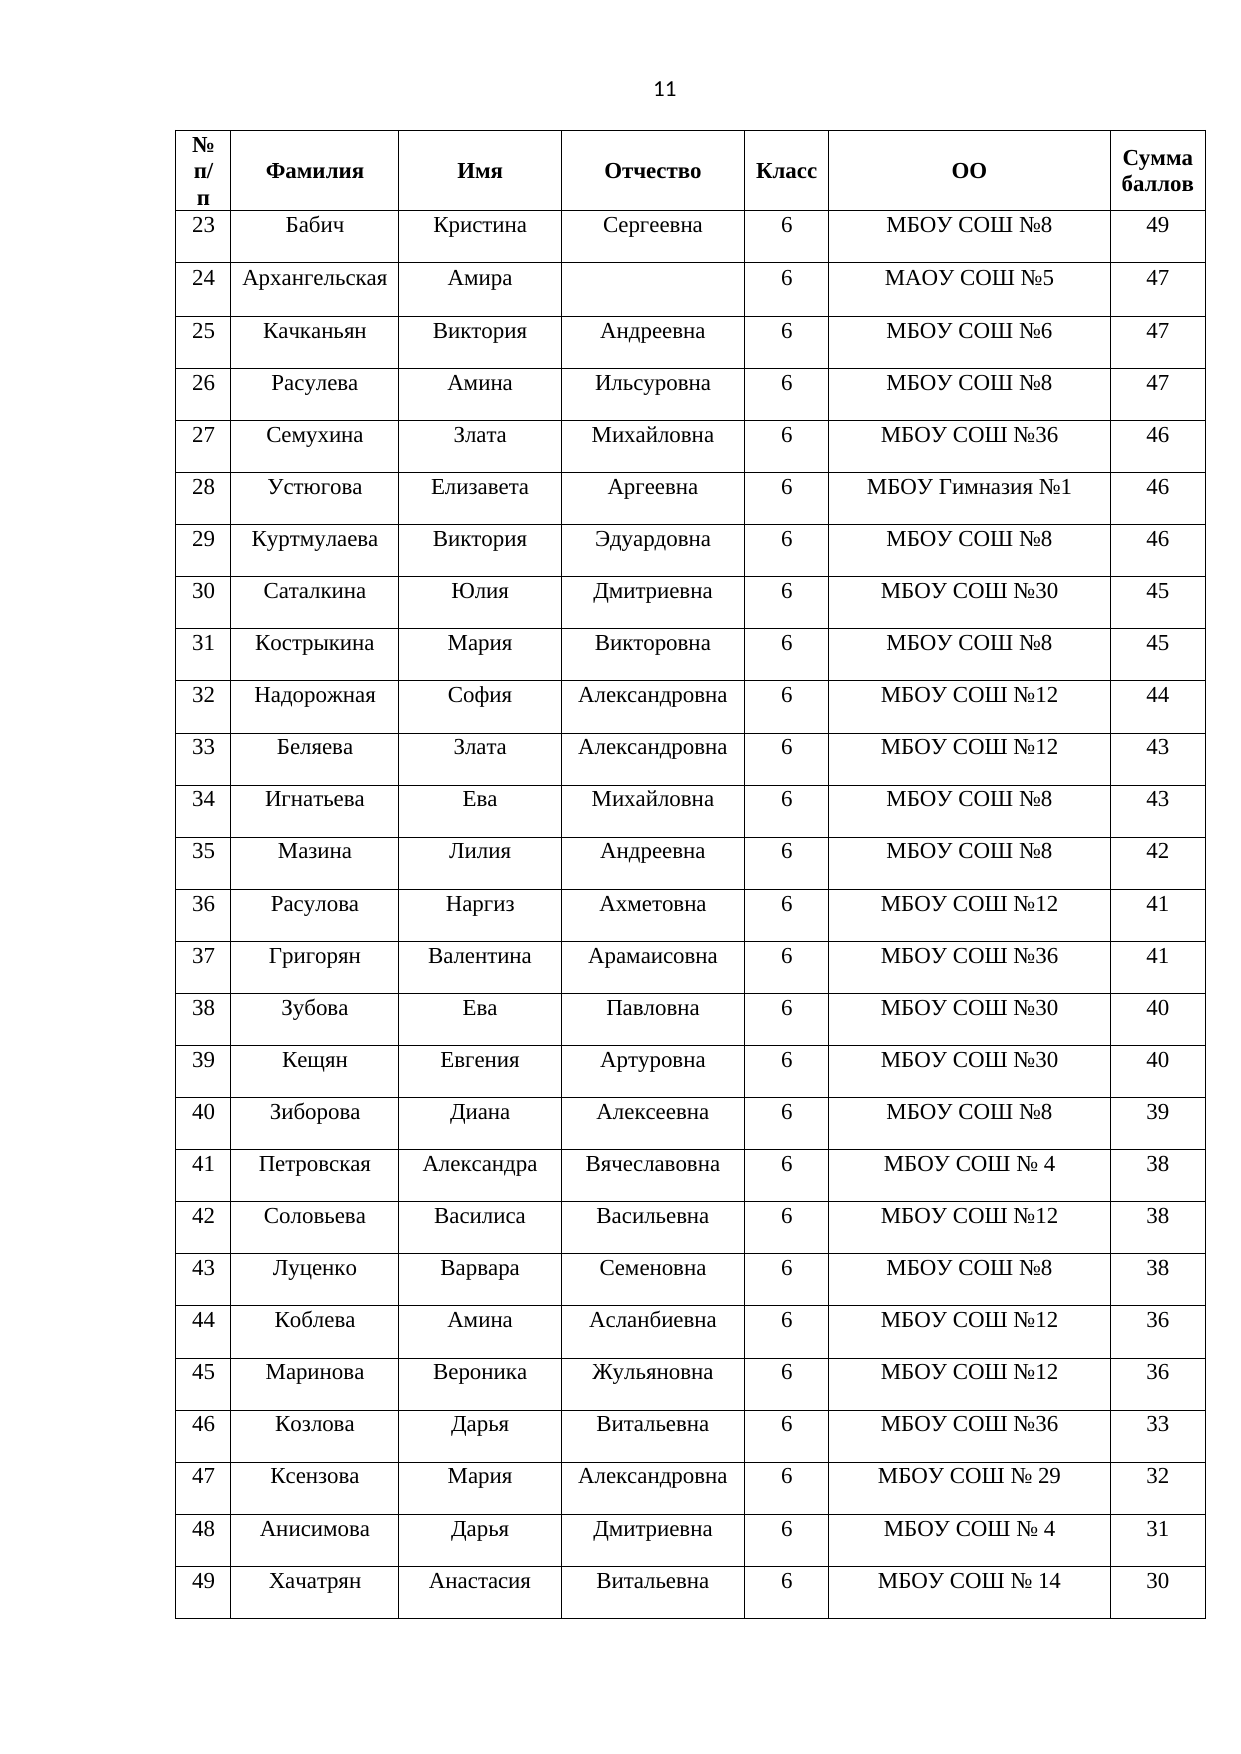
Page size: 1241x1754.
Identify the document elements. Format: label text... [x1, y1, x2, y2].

table_cell 36 [1111, 1359, 1205, 1409]
table_cell Андреевна [562, 317, 744, 368]
table_cell 43 [176, 1254, 230, 1305]
table_cell Ева [399, 786, 561, 837]
table_cell МБОУ СОШ №36 [829, 1411, 1110, 1462]
table_cell 6 [745, 317, 828, 368]
table_cell Лилия [399, 838, 561, 889]
table_cell 36 [1111, 1306, 1205, 1357]
table_cell Вячеславовна [562, 1150, 744, 1201]
table_cell Александровна [562, 1463, 744, 1514]
table_cell Ахметовна [562, 890, 744, 941]
table_cell 30 [176, 577, 230, 628]
table_cell 6 [745, 1046, 828, 1097]
table_cell Витальевна [562, 1567, 744, 1618]
table_cell 38 [1111, 1254, 1205, 1305]
table_cell МБОУ СОШ №12 [829, 890, 1110, 941]
table_cell Луценко [231, 1254, 398, 1305]
table_cell Расулева [231, 369, 398, 420]
table_cell Кострыкина [231, 629, 398, 680]
table_cell Куртмулаева [231, 525, 398, 576]
table_cell 41 [1111, 890, 1205, 941]
table_cell Беляева [231, 734, 398, 784]
table_cell Александра [399, 1150, 561, 1201]
table_cell МБОУ СОШ №8 [829, 786, 1110, 837]
table_cell Дмитриевна [562, 1515, 744, 1566]
table_cell 6 [745, 1567, 828, 1618]
table_cell 6 [745, 211, 828, 262]
table_cell МБОУ СОШ №8 [829, 369, 1110, 420]
table_cell 36 [176, 890, 230, 941]
table_cell Кристина [399, 211, 561, 262]
table_cell МБОУ СОШ № 29 [829, 1463, 1110, 1514]
table_cell Анастасия [399, 1567, 561, 1618]
table_cell Хачатрян [231, 1567, 398, 1618]
table_cell 43 [1111, 734, 1205, 784]
table_cell Витальевна [562, 1411, 744, 1462]
table_header Класс [745, 131, 828, 210]
table_cell МБОУ СОШ №8 [829, 1254, 1110, 1305]
table_cell Ильсуровна [562, 369, 744, 420]
table_cell 6 [745, 1150, 828, 1201]
table_cell Маринова [231, 1359, 398, 1409]
table_cell 6 [745, 1411, 828, 1462]
table_cell 45 [1111, 577, 1205, 628]
table_cell Диана [399, 1098, 561, 1149]
table_cell 26 [176, 369, 230, 420]
table_cell Евгения [399, 1046, 561, 1097]
table_cell 47 [1111, 369, 1205, 420]
table_cell Зиборова [231, 1098, 398, 1149]
table_cell 6 [745, 421, 828, 472]
table_cell Елизавета [399, 473, 561, 524]
table_cell Валентина [399, 942, 561, 993]
table_cell 34 [176, 786, 230, 837]
table_cell Злата [399, 734, 561, 784]
table_cell Наргиз [399, 890, 561, 941]
table_cell 24 [176, 263, 230, 316]
table_cell 32 [1111, 1463, 1205, 1514]
table_cell Дарья [399, 1411, 561, 1462]
table_cell 38 [1111, 1150, 1205, 1201]
table_cell Архангельская [231, 263, 398, 316]
table_cell 23 [176, 211, 230, 262]
table_cell 38 [176, 994, 230, 1045]
table_cell Ксензова [231, 1463, 398, 1514]
table_cell 42 [176, 1202, 230, 1253]
table_cell МБОУ СОШ №8 [829, 838, 1110, 889]
table_cell 45 [176, 1359, 230, 1409]
table_cell Павловна [562, 994, 744, 1045]
table_cell Василиса [399, 1202, 561, 1253]
table_cell Петровская [231, 1150, 398, 1201]
table_cell 6 [745, 525, 828, 576]
table_cell 30 [1111, 1567, 1205, 1618]
table_cell 46 [176, 1411, 230, 1462]
table_cell МБОУ СОШ №12 [829, 1306, 1110, 1357]
table_cell 6 [745, 629, 828, 680]
table_header Имя [399, 131, 561, 210]
table_cell 6 [745, 994, 828, 1045]
table_cell 6 [745, 1515, 828, 1566]
table_cell Вероника [399, 1359, 561, 1409]
table_cell МБОУ СОШ №6 [829, 317, 1110, 368]
table_cell Амира [399, 263, 561, 316]
table_cell Виктория [399, 525, 561, 576]
table_cell МБОУ СОШ № 4 [829, 1515, 1110, 1566]
table_cell Устюгова [231, 473, 398, 524]
table_cell МБОУ СОШ №12 [829, 734, 1110, 784]
table_cell 6 [745, 942, 828, 993]
table_cell МБОУ СОШ №36 [829, 421, 1110, 472]
table_cell 6 [745, 577, 828, 628]
table_cell Эдуардовна [562, 525, 744, 576]
table_cell 6 [745, 1098, 828, 1149]
table_cell Аргеевна [562, 473, 744, 524]
table_cell МБОУ СОШ №36 [829, 942, 1110, 993]
table_cell Андреевна [562, 838, 744, 889]
table_cell 46 [1111, 421, 1205, 472]
table_cell Дмитриевна [562, 577, 744, 628]
table_cell 48 [176, 1515, 230, 1566]
table_cell МБОУ СОШ №12 [829, 1359, 1110, 1409]
table_cell Арамаисовна [562, 942, 744, 993]
table_cell 33 [176, 734, 230, 784]
table_cell Амина [399, 369, 561, 420]
table_cell МБОУ Гимназия №1 [829, 473, 1110, 524]
table_cell 40 [176, 1098, 230, 1149]
table_cell Семеновна [562, 1254, 744, 1305]
table_cell Мария [399, 629, 561, 680]
table_cell 6 [745, 473, 828, 524]
table_cell Качканьян [231, 317, 398, 368]
table_cell МБОУ СОШ №8 [829, 525, 1110, 576]
table_cell Сергеевна [562, 211, 744, 262]
table_cell Григорян [231, 942, 398, 993]
table_cell 41 [1111, 942, 1205, 993]
table_cell 38 [1111, 1202, 1205, 1253]
table_cell Бабич [231, 211, 398, 262]
table_header ОО [829, 131, 1110, 210]
table_cell Игнатьева [231, 786, 398, 837]
table_cell 33 [1111, 1411, 1205, 1462]
table_cell 6 [745, 369, 828, 420]
table_cell МБОУ СОШ №8 [829, 629, 1110, 680]
table_cell 44 [176, 1306, 230, 1357]
table_cell Михайловна [562, 786, 744, 837]
table_cell Надорожная [231, 681, 398, 732]
table_cell 43 [1111, 786, 1205, 837]
table_cell 29 [176, 525, 230, 576]
table_cell Семухина [231, 421, 398, 472]
table_cell Виктория [399, 317, 561, 368]
table_cell МБОУ СОШ №30 [829, 577, 1110, 628]
table_cell 41 [176, 1150, 230, 1201]
table_cell 31 [176, 629, 230, 680]
table_cell 6 [745, 681, 828, 732]
table_cell 39 [1111, 1098, 1205, 1149]
table_cell Козлова [231, 1411, 398, 1462]
table_cell Зубова [231, 994, 398, 1045]
table_cell 28 [176, 473, 230, 524]
table_cell 46 [1111, 473, 1205, 524]
table_cell Алексеевна [562, 1098, 744, 1149]
table_cell Юлия [399, 577, 561, 628]
table_cell МБОУ СОШ № 4 [829, 1150, 1110, 1201]
table_cell 44 [1111, 681, 1205, 732]
table_cell МАОУ СОШ №5 [829, 263, 1110, 316]
table_cell 47 [176, 1463, 230, 1514]
table_cell 42 [1111, 838, 1205, 889]
table_cell МБОУ СОШ №12 [829, 1202, 1110, 1253]
table_cell МБОУ СОШ № 14 [829, 1567, 1110, 1618]
table_header Отчество [562, 131, 744, 210]
table_cell 25 [176, 317, 230, 368]
table_cell 6 [745, 786, 828, 837]
table_cell Мазина [231, 838, 398, 889]
table_cell Асланбиевна [562, 1306, 744, 1357]
table_header Сумма баллов [1111, 131, 1205, 210]
table_cell МБОУ СОШ №30 [829, 994, 1110, 1045]
table_cell 39 [176, 1046, 230, 1097]
table_header № п/п [176, 131, 230, 210]
table_cell Варвара [399, 1254, 561, 1305]
table_header Фамилия [231, 131, 398, 210]
table_cell 27 [176, 421, 230, 472]
table_cell Викторовна [562, 629, 744, 680]
table_cell Дарья [399, 1515, 561, 1566]
table_cell 49 [1111, 211, 1205, 262]
table_cell 6 [745, 1306, 828, 1357]
table_cell Анисимова [231, 1515, 398, 1566]
table_cell 37 [176, 942, 230, 993]
table_cell МБОУ СОШ №12 [829, 681, 1110, 732]
table_cell София [399, 681, 561, 732]
table_cell [562, 263, 744, 316]
table_cell 47 [1111, 263, 1205, 316]
table_cell 45 [1111, 629, 1205, 680]
table_cell 6 [745, 734, 828, 784]
table_cell 40 [1111, 994, 1205, 1045]
table_cell Злата [399, 421, 561, 472]
table_cell 31 [1111, 1515, 1205, 1566]
table_cell Александровна [562, 681, 744, 732]
table_cell Мария [399, 1463, 561, 1514]
table_cell Жульяновна [562, 1359, 744, 1409]
table_cell 32 [176, 681, 230, 732]
table_cell Коблева [231, 1306, 398, 1357]
table_cell Кещян [231, 1046, 398, 1097]
table_cell 6 [745, 1254, 828, 1305]
table_cell 35 [176, 838, 230, 889]
table_cell 40 [1111, 1046, 1205, 1097]
table_cell Амина [399, 1306, 561, 1357]
table_cell 47 [1111, 317, 1205, 368]
table_cell Васильевна [562, 1202, 744, 1253]
table_cell 6 [745, 890, 828, 941]
table_cell 49 [176, 1567, 230, 1618]
table_cell МБОУ СОШ №8 [829, 211, 1110, 262]
table_cell Расулова [231, 890, 398, 941]
table_cell 6 [745, 1359, 828, 1409]
table_cell Александровна [562, 734, 744, 784]
table_cell 6 [745, 1202, 828, 1253]
table_cell 6 [745, 1463, 828, 1514]
table_cell Михайловна [562, 421, 744, 472]
table_cell МБОУ СОШ №8 [829, 1098, 1110, 1149]
table_cell МБОУ СОШ №30 [829, 1046, 1110, 1097]
table_cell Ева [399, 994, 561, 1045]
table_cell 6 [745, 263, 828, 316]
table_cell Артуровна [562, 1046, 744, 1097]
table_cell 46 [1111, 525, 1205, 576]
table_cell 6 [745, 838, 828, 889]
table_cell Соловьева [231, 1202, 398, 1253]
table_cell Саталкина [231, 577, 398, 628]
